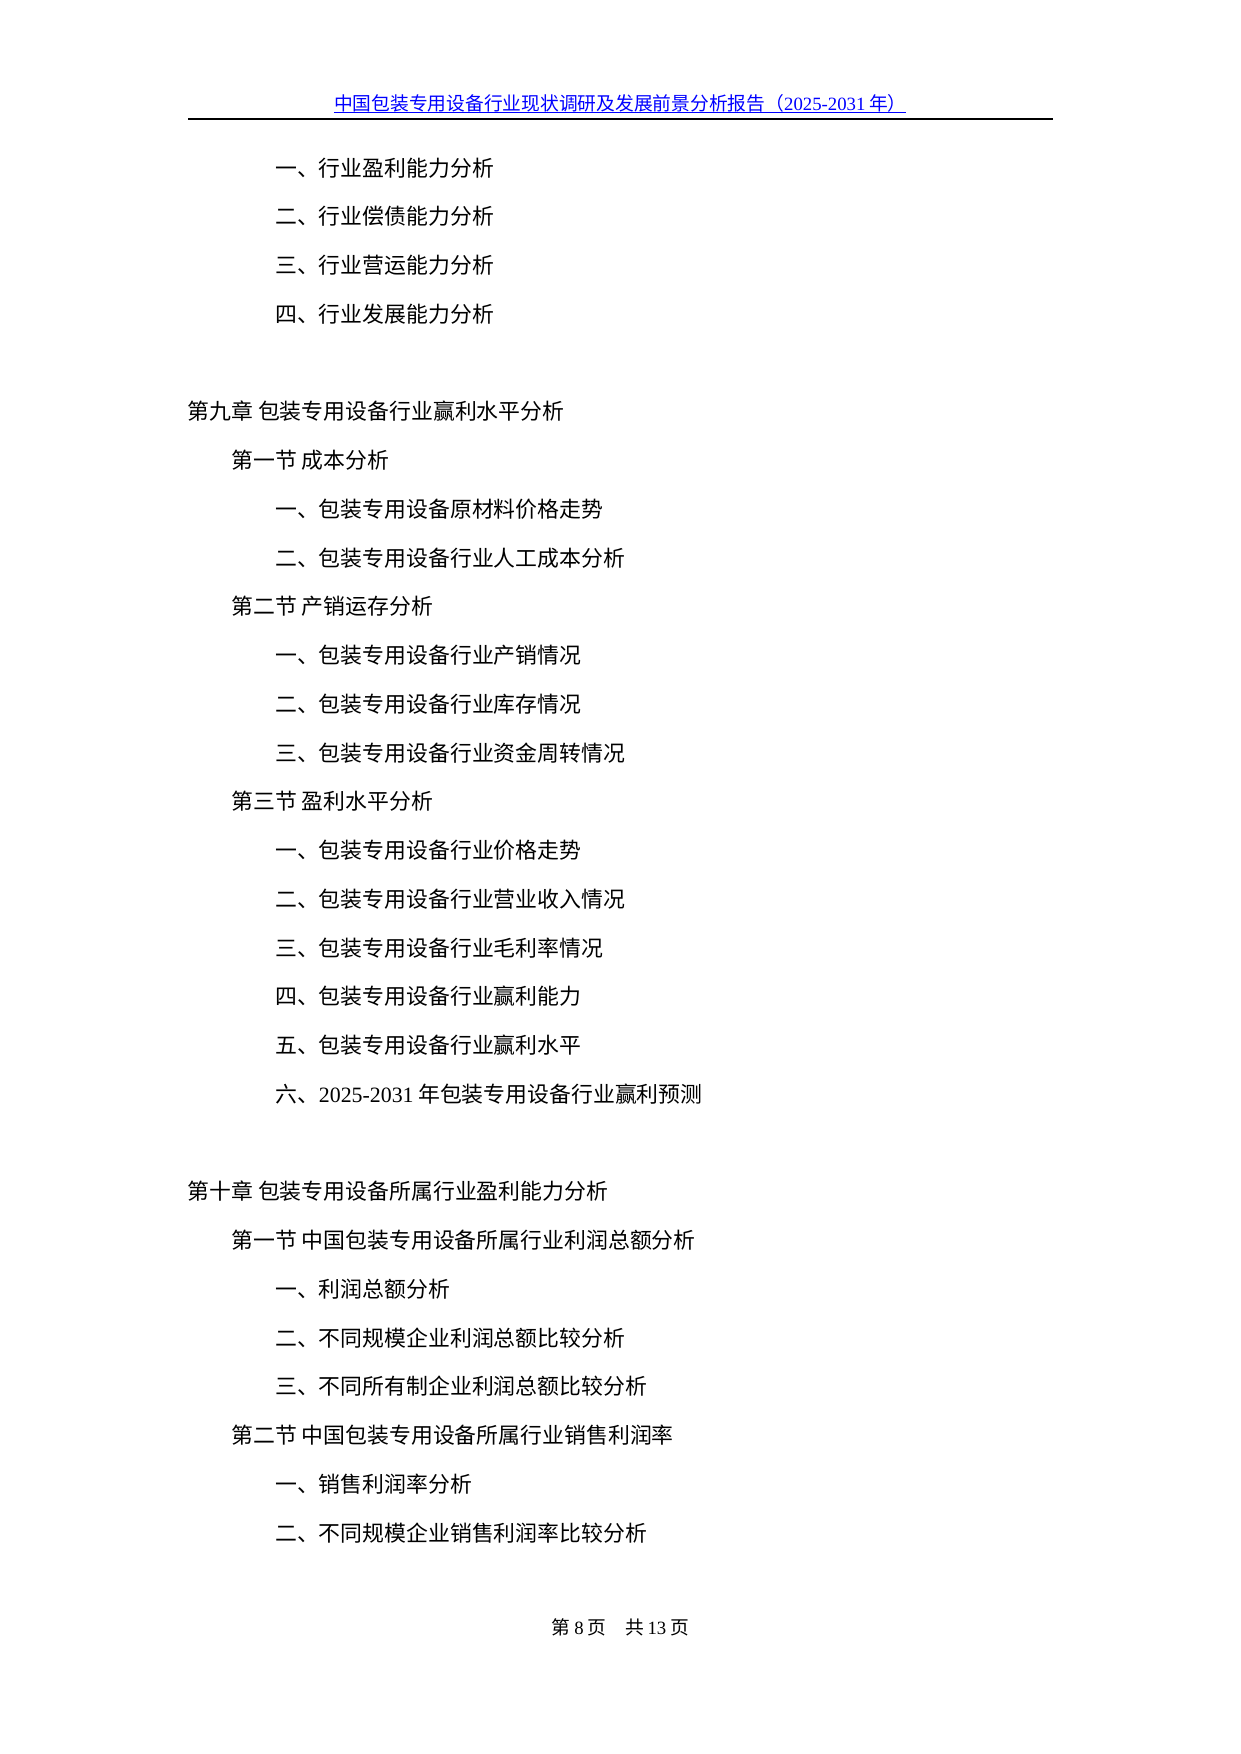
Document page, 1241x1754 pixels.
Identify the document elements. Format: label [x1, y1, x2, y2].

text [187, 150, 1053, 1548]
